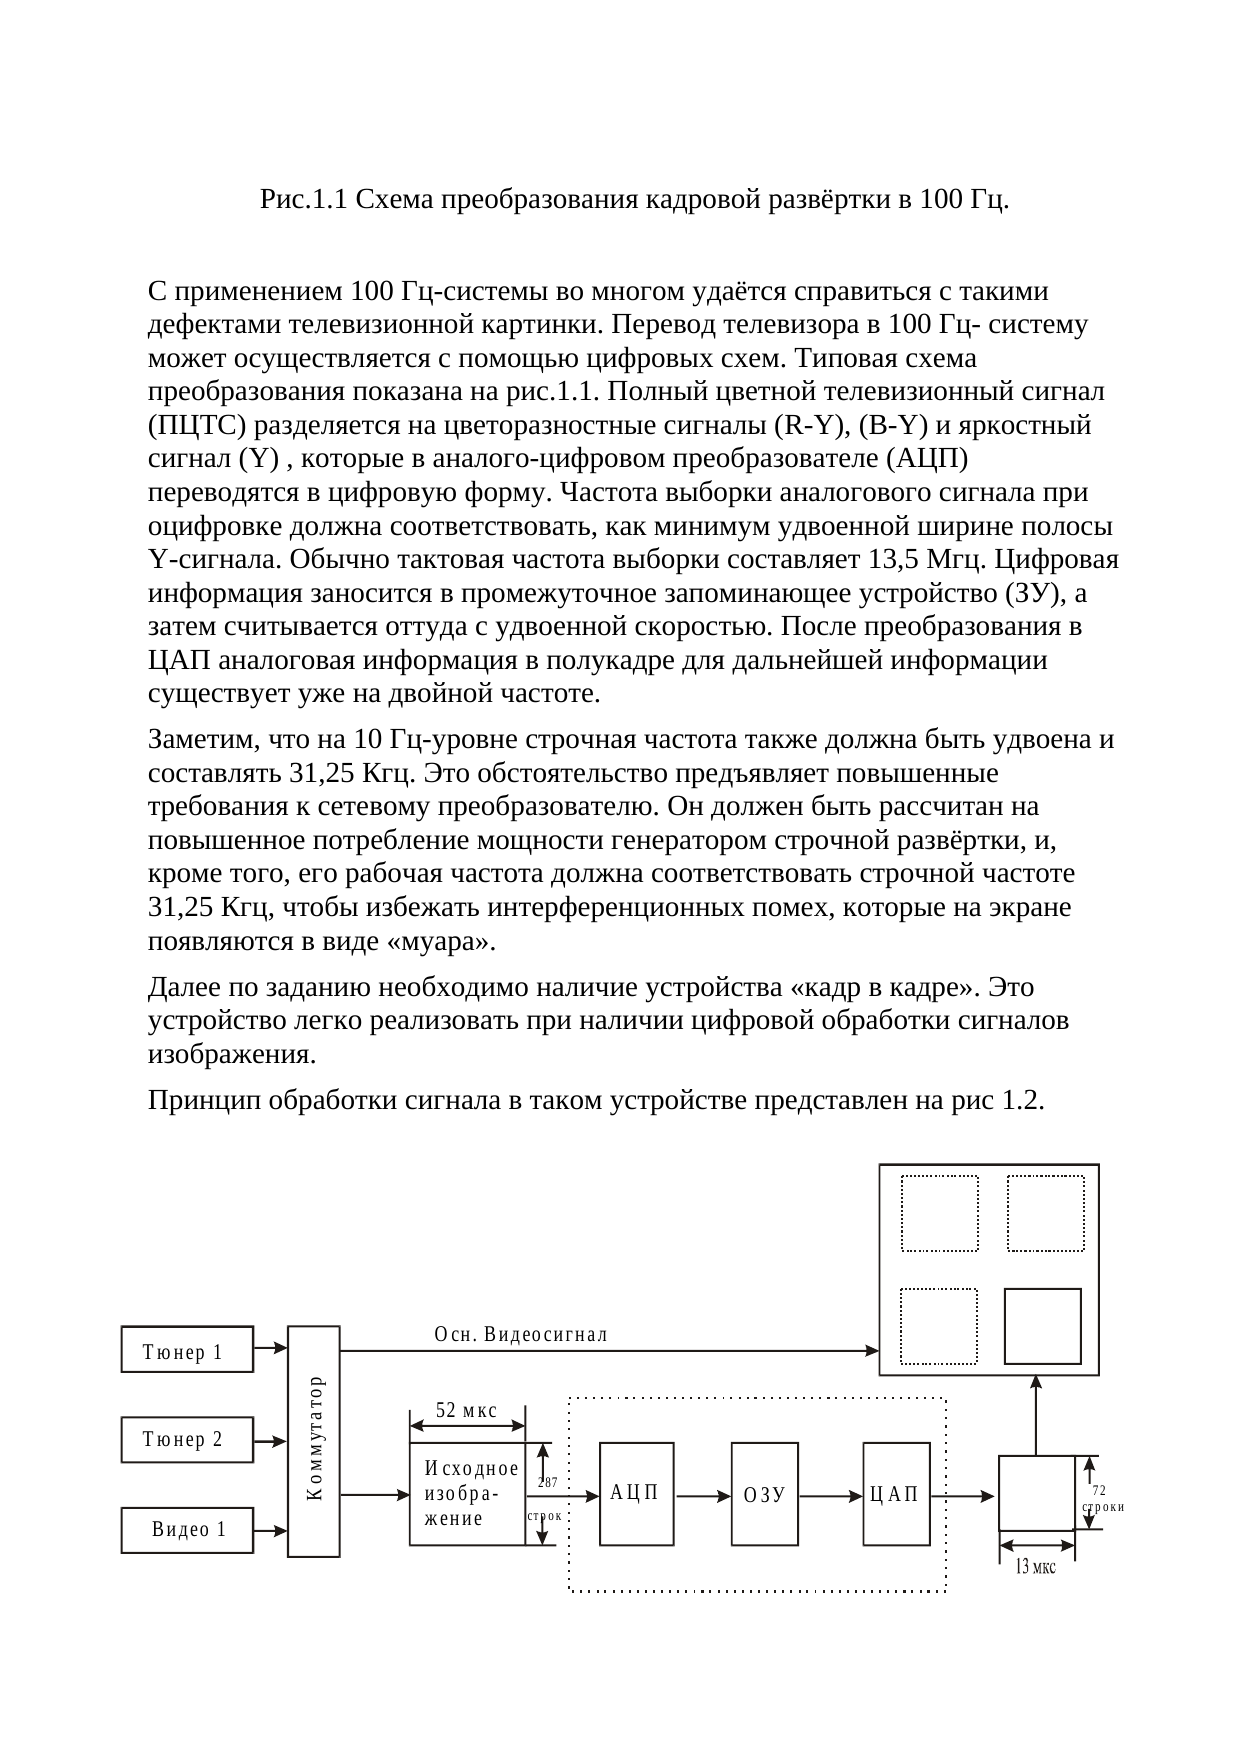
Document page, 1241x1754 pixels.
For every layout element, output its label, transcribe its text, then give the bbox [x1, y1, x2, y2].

text Далее по заданию необходимо наличие устройства «кадр в кадре». Это устройство легко реализовать при наличии цифровой обработки сигналов изображения. [148, 969, 1122, 1069]
text Рис.1.1 Схема преобразования кадровой развёртки в 100 Гц. [148, 181, 1122, 214]
text С применением 100 Гц-системы во многом удаётся справиться с такими дефектами телевизионной картинки. Перевод телевизора в 100 Гц- систему может осуществляется с помощью цифровых схем. Типовая схема преобразования показана на рис.1.1. Полный цветной телевизионный сигнал (ПЦТС) разделяется на цветоразностные сигналы (R-Y), (B-Y) и яркостный сигнал (Y) , которые в аналого-цифровом преобразователе (АЦП) переводятся в цифровую форму. Частота выборки аналогового сигнала при оцифровке должна соответствовать, как минимум удвоенной ширине полосы Y-сигнала. Обычно тактовая частота выборки составляет 13,5 Мгц. Цифровая информация заносится в промежуточное запоминающее устройство (ЗУ), а затем считывается оттуда с удвоенной скоростью. После преобразования в ЦАП аналоговая информация в полукадре для дальнейшей информации существует уже на двойной частоте. [148, 273, 1122, 709]
text Принцип обработки сигнала в таком устройстве представлен на рис 1.2. [148, 1082, 1122, 1115]
text Заметим, что на 10 Гц-уровне строчная частота также должна быть удвоена и составлять 31,25 Кгц. Это обстоятельство предъявляет повышенные требования к сетевому преобразователю. Он должен быть рассчитан на повышенное потребление мощности генератором строчной развёртки, и, кроме того, его рабочая частота должна соответствовать строчной частоте 31,25 Кгц, чтобы избежать интерференционных помех, которые на экране появляются в виде «муара». [148, 721, 1122, 956]
